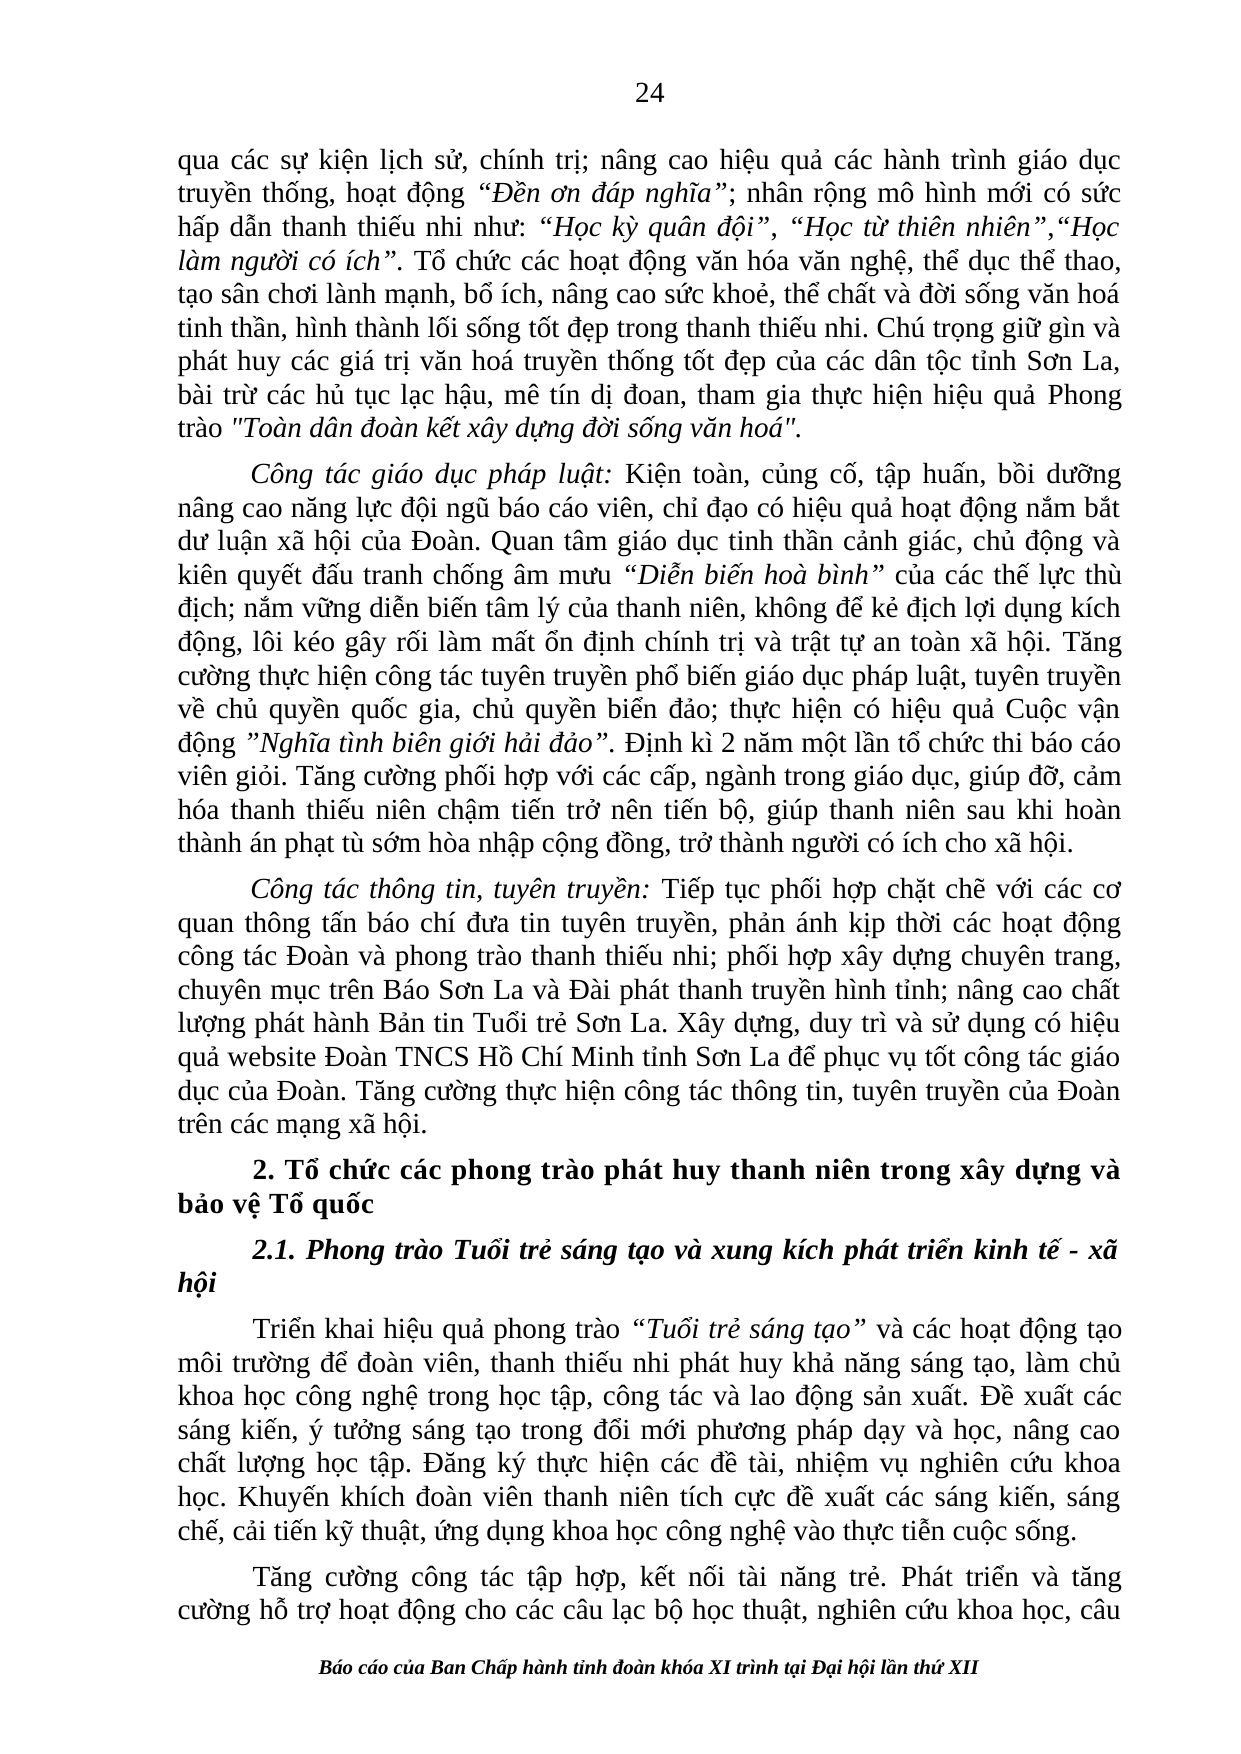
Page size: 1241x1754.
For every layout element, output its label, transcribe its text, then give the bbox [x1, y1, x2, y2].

text Công tác giáo dục pháp luật: Kiện toàn, củng cố, tập huấn, bồi dưỡng nâng cao năng lực đội ngũ báo cáo viên, chỉ đạo có hiệu quả hoạt động nắm bắt dư luận xã hội của Đoàn. Quan tâm giáo dục tinh thần cảnh giác, chủ động và kiên quyết đấu tranh chống âm mưu “Diễn biến hoà bình” của các thế lực thù địch; nắm vững diễn biến tâm lý của thanh niên, không để kẻ địch lợi dụng kích động, lôi kéo gây rối làm mất ổn định chính trị và trật tự an toàn xã hội. Tăng cường thực hiện công tác tuyên truyền phổ biến giáo dục pháp luật, tuyên truyền về chủ quyền quốc gia, chủ quyền biển đảo; thực hiện có hiệu quả Cuộc vận động ”Nghĩa tình biên giới hải đảo”. Định kì 2 năm một lần tổ chức thi báo cáo viên giỏi. Tăng cường phối hợp với các cấp, ngành trong giáo dục, giúp đỡ, cảm hóa thanh thiếu niên chậm tiến trở nên tiến bộ, giúp thanh niên sau khi hoàn thành án phạt tù sớm hòa nhập cộng đồng, trở thành người có ích cho xã hội. [177, 456, 1122, 859]
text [177, 1559, 1122, 1626]
text Công tác thông tin, tuyên truyền: Tiếp tục phối hợp chặt chẽ với các cơ quan thông tấn báo chí đưa tin tuyên truyền, phản ánh kịp thời các hoạt động công tác Đoàn và phong trào thanh thiếu nhi; phối hợp xây dựng chuyên trang, chuyên mục trên Báo Sơn La và Đài phát thanh truyền hình tỉnh; nâng cao chất lượng phát hành Bản tin Tuổi trẻ Sơn La. Xây dựng, duy trì và sử dụng có hiệu quả website Đoàn TNCS Hồ Chí Minh tỉnh Sơn La để phục vụ tốt công tác giáo dục của Đoàn. Tăng cường thực hiện công tác thông tin, tuyên truyền của Đoàn trên các mạng xã hội. [177, 871, 1122, 1140]
text 2.1. Phong trào Tuổi trẻ sáng tạo và xung kích phát triển kinh tế - xã hội [177, 1232, 1122, 1299]
text 2. Tổ chức các phong trào phát huy thanh niên trong xây dựng và bảo vệ Tổ quốc [177, 1152, 1122, 1219]
text Triển khai hiệu quả phong trào “Tuổi trẻ sáng tạo” và các hoạt động tạo môi trường để đoàn viên, thanh thiếu nhi phát huy khả năng sáng tạo, làm chủ khoa học công nghệ trong học tập, công tác và lao động sản xuất. Đề xuất các sáng kiến, ý tưởng sáng tạo trong đổi mới phương pháp dạy và học, nâng cao chất lượng học tập. Đăng ký thực hiện các đề tài, nhiệm vụ nghiên cứu khoa học. Khuyến khích đoàn viên thanh niên tích cực đề xuất các sáng kiến, sáng chế, cải tiến kỹ thuật, ứng dụng khoa học công nghệ vào thực tiễn cuộc sống. [177, 1311, 1122, 1546]
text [177, 142, 1122, 444]
